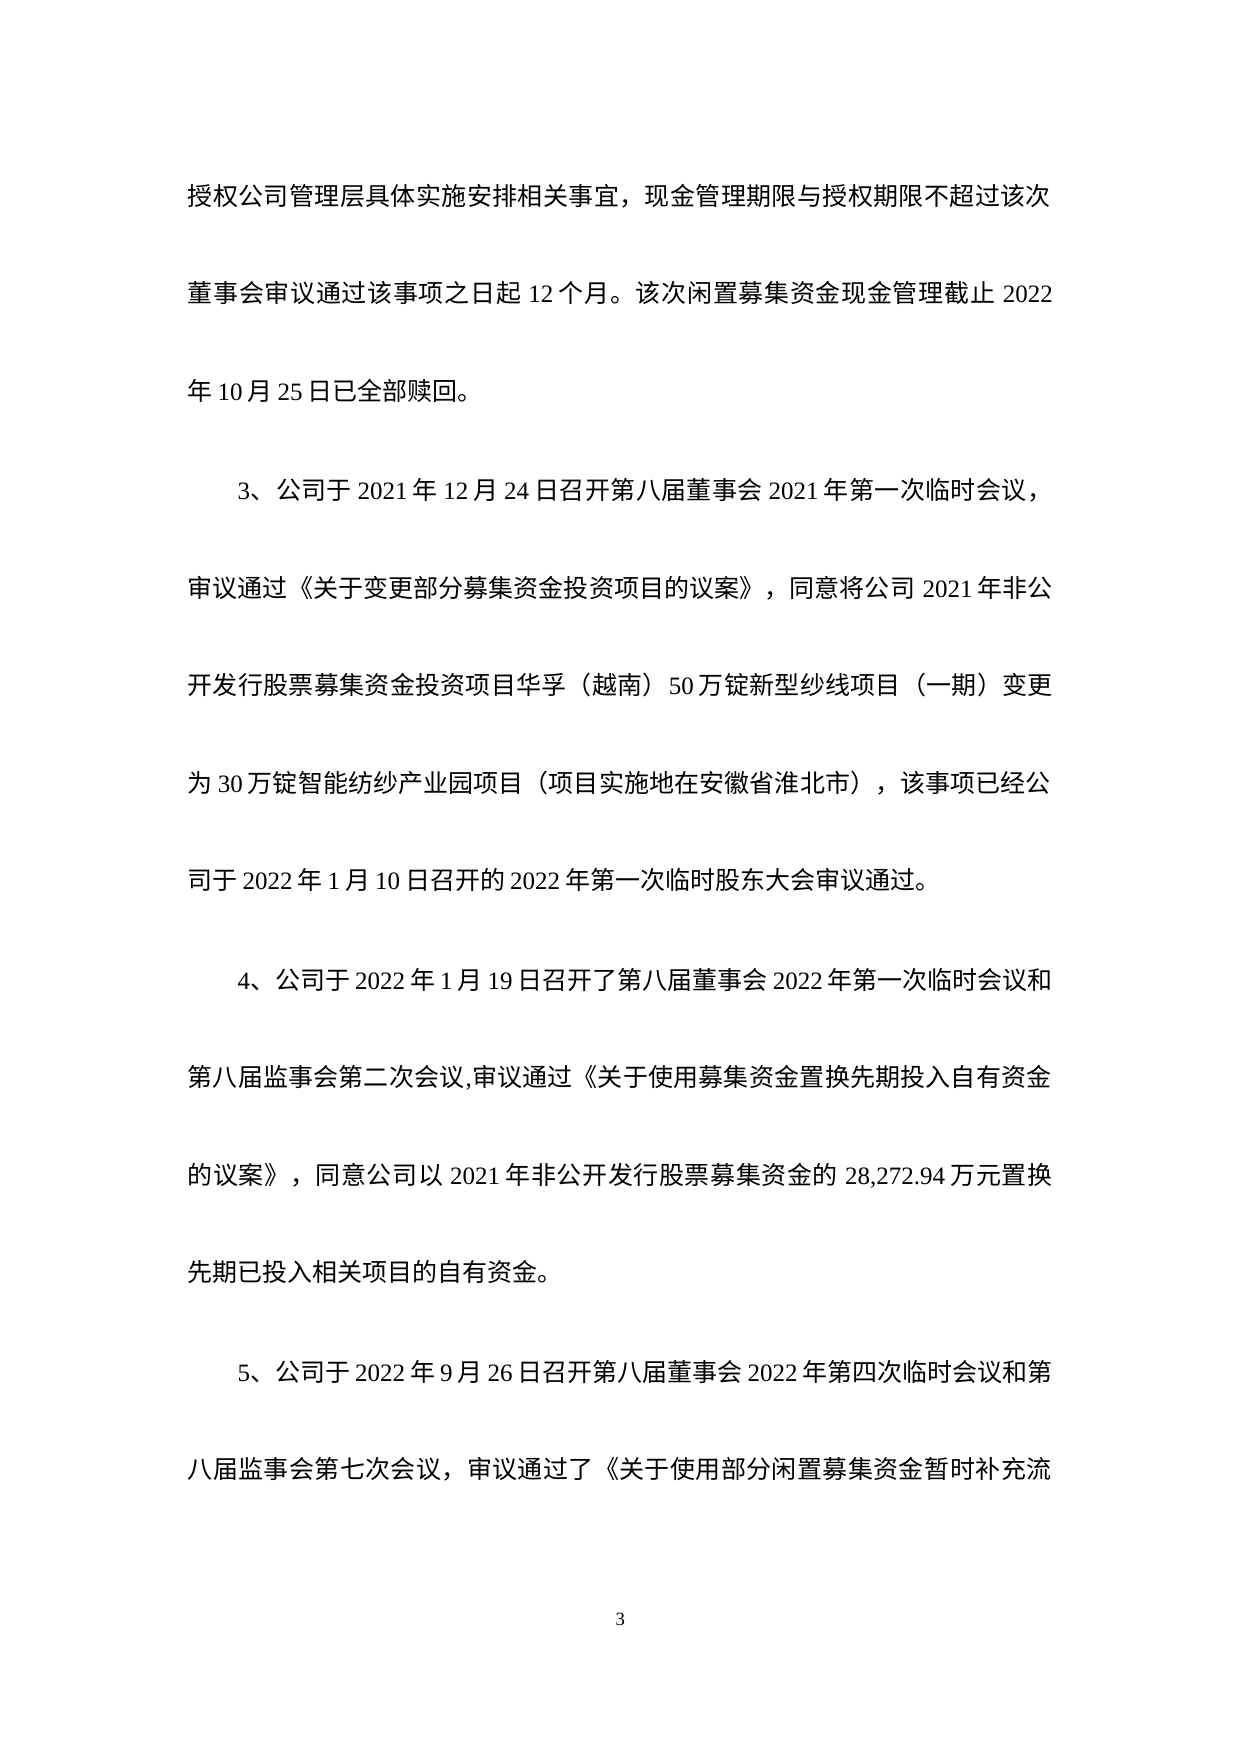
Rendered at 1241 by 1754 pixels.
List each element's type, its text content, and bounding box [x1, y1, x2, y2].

text 4、公司于2022年1月19日召开了第八届董事会2022年第一次临时会议和第八届监事会第二次会议,审议通过《关于使用募集资金置换先期投入自有资金的议案》，同意公司以2021年非公开发行股票募集资金的28,272.94万元置换先期已投入相关项目的自有资金。 [187, 946, 1053, 1303]
text 3、公司于2021年12月24日召开第八届董事会2021年第一次临时会议，审议通过《关于变更部分募集资金投资项目的议案》，同意将公司2021年非公开发行股票募集资金投资项目华孚（越南）50万锭新型纱线项目（一期）变更为30万锭智能纺纱产业园项目（项目实施地在安徽省淮北市），该事项已经公司于2022年1月10日召开的2022年第一次临时股东大会审议通过。 [187, 456, 1053, 911]
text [187, 1338, 1053, 1500]
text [187, 162, 1053, 422]
